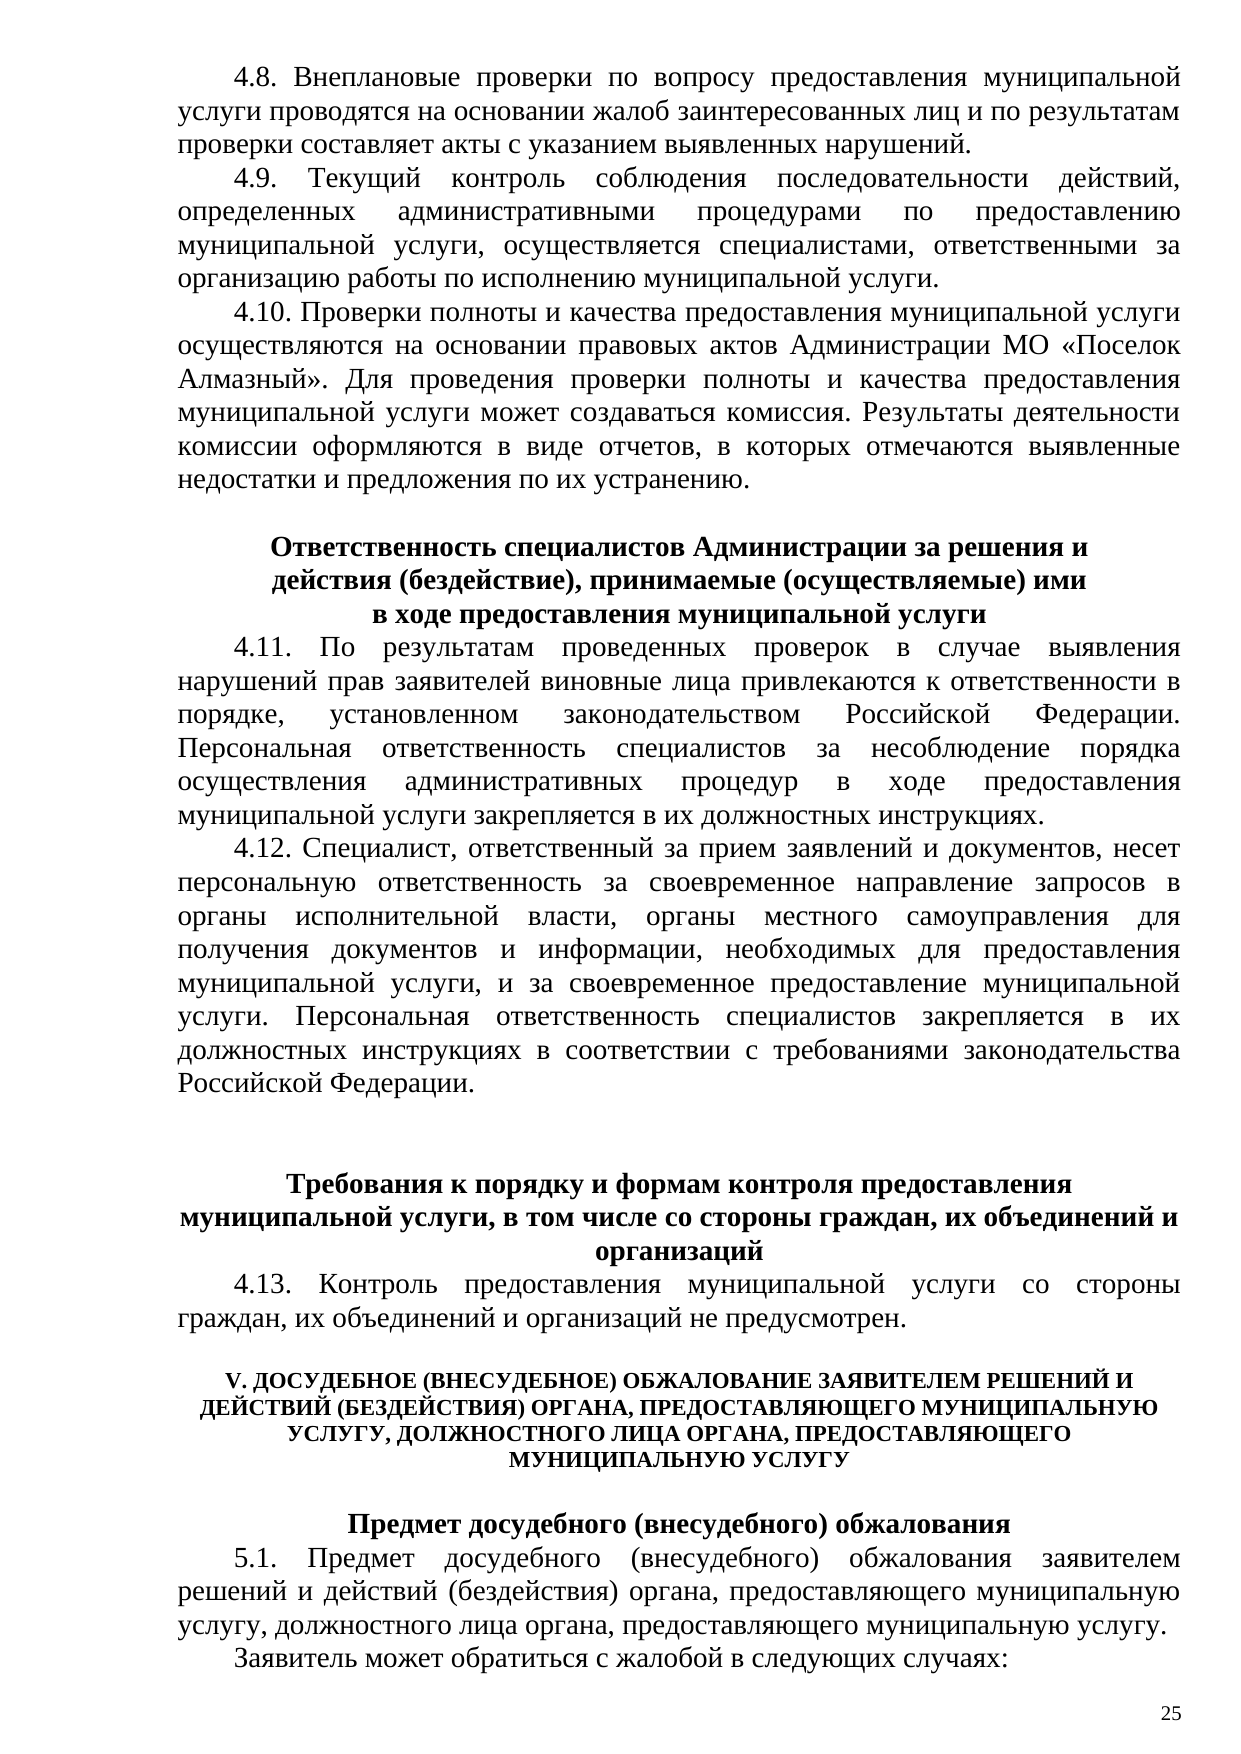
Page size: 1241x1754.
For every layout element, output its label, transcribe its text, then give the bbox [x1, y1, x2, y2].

text 4.13. Контроль предоставления муниципальной услуги со стороны граждан, их объединений и организаций не предусмотрен. [177, 1267, 1181, 1334]
text 4.10. Проверки полноты и качества предоставления муниципальной услуги осуществляются на основании правовых актов Администрации МО «Поселок Алмазный». Для проведения проверки полноты и качества предоставления муниципальной услуги может создаваться комиссия. Результаты деятельности комиссии оформляются в виде отчетов, в которых отмечаются выявленные недостатки и предложения по их устранению. [177, 294, 1181, 495]
text 4.12. Специалист, ответственный за прием заявлений и документов, несет персональную ответственность за своевременное направление запросов в органы исполнительной власти, органы местного самоуправления для получения документов и информации, необходимых для предоставления муниципальной услуги, и за своевременное предоставление муниципальной услуги. Персональная ответственность специалистов закрепляется в их должностных инструкциях в соответствии с требованиями законодательства Российской Федерации. [177, 831, 1181, 1099]
text муниципальной услуги, в том числе со стороны граждан, их объединений и организаций [177, 1199, 1181, 1267]
text Ответственность специалистов Администрации за решения и [177, 529, 1181, 562]
text 4.11. По результатам проведенных проверок в случае выявления нарушений прав заявителей виновные лица привлекаются к ответственности в порядке, установленном законодательством Российской Федерации. Персональная ответственность специалистов за несоблюдение порядка осуществления административных процедур в ходе предоставления муниципальной услуги закрепляется в их должностных инструкциях. [177, 629, 1181, 831]
text 4.9. Текущий контроль соблюдения последовательности действий, определенных административными процедурами по предоставлению муниципальной услуги, осуществляется специалистами, ответственными за организацию работы по исполнению муниципальной услуги. [177, 160, 1181, 294]
text 4.8. Внеплановые проверки по вопросу предоставления муниципальной услуги проводятся на основании жалоб заинтересованных лиц и по результатам проверки составляет акты с указанием выявленных нарушений. [177, 59, 1181, 160]
text Заявитель может обратиться с жалобой в следующих случаях: [177, 1640, 1181, 1674]
text в ходе предоставления муниципальной услуги [177, 596, 1181, 629]
text Требования к порядку и формам контроля предоставления [177, 1166, 1181, 1199]
text 5.1. Предмет досудебного (внесудебного) обжалования заявителем решений и действий (бездействия) органа, предоставляющего муниципальную услугу, должностного лица органа, предоставляющего муниципальную услугу. [177, 1540, 1181, 1640]
text V. ДОСУДЕБНОЕ (ВНЕСУДЕБНОЕ) ОБЖАЛОВАНИЕ ЗАЯВИТЕЛЕМ РЕШЕНИЙ И ДЕЙСТВИЙ (БЕЗДЕЙСТВИЯ) ОРГАНА, ПРЕДОСТАВЛЯЮЩЕГО МУНИЦИПАЛЬНУЮ УСЛУГУ, ДОЛЖНОСТНОГО ЛИЦА ОРГАНА, ПРЕДОСТАВЛЯЮЩЕГО МУНИЦИПАЛЬНУЮ УСЛУГУ [177, 1367, 1181, 1473]
text действия (бездействие), принимаемые (осуществляемые) ими [177, 562, 1181, 596]
text Предмет досудебного (внесудебного) обжалования [177, 1506, 1181, 1540]
